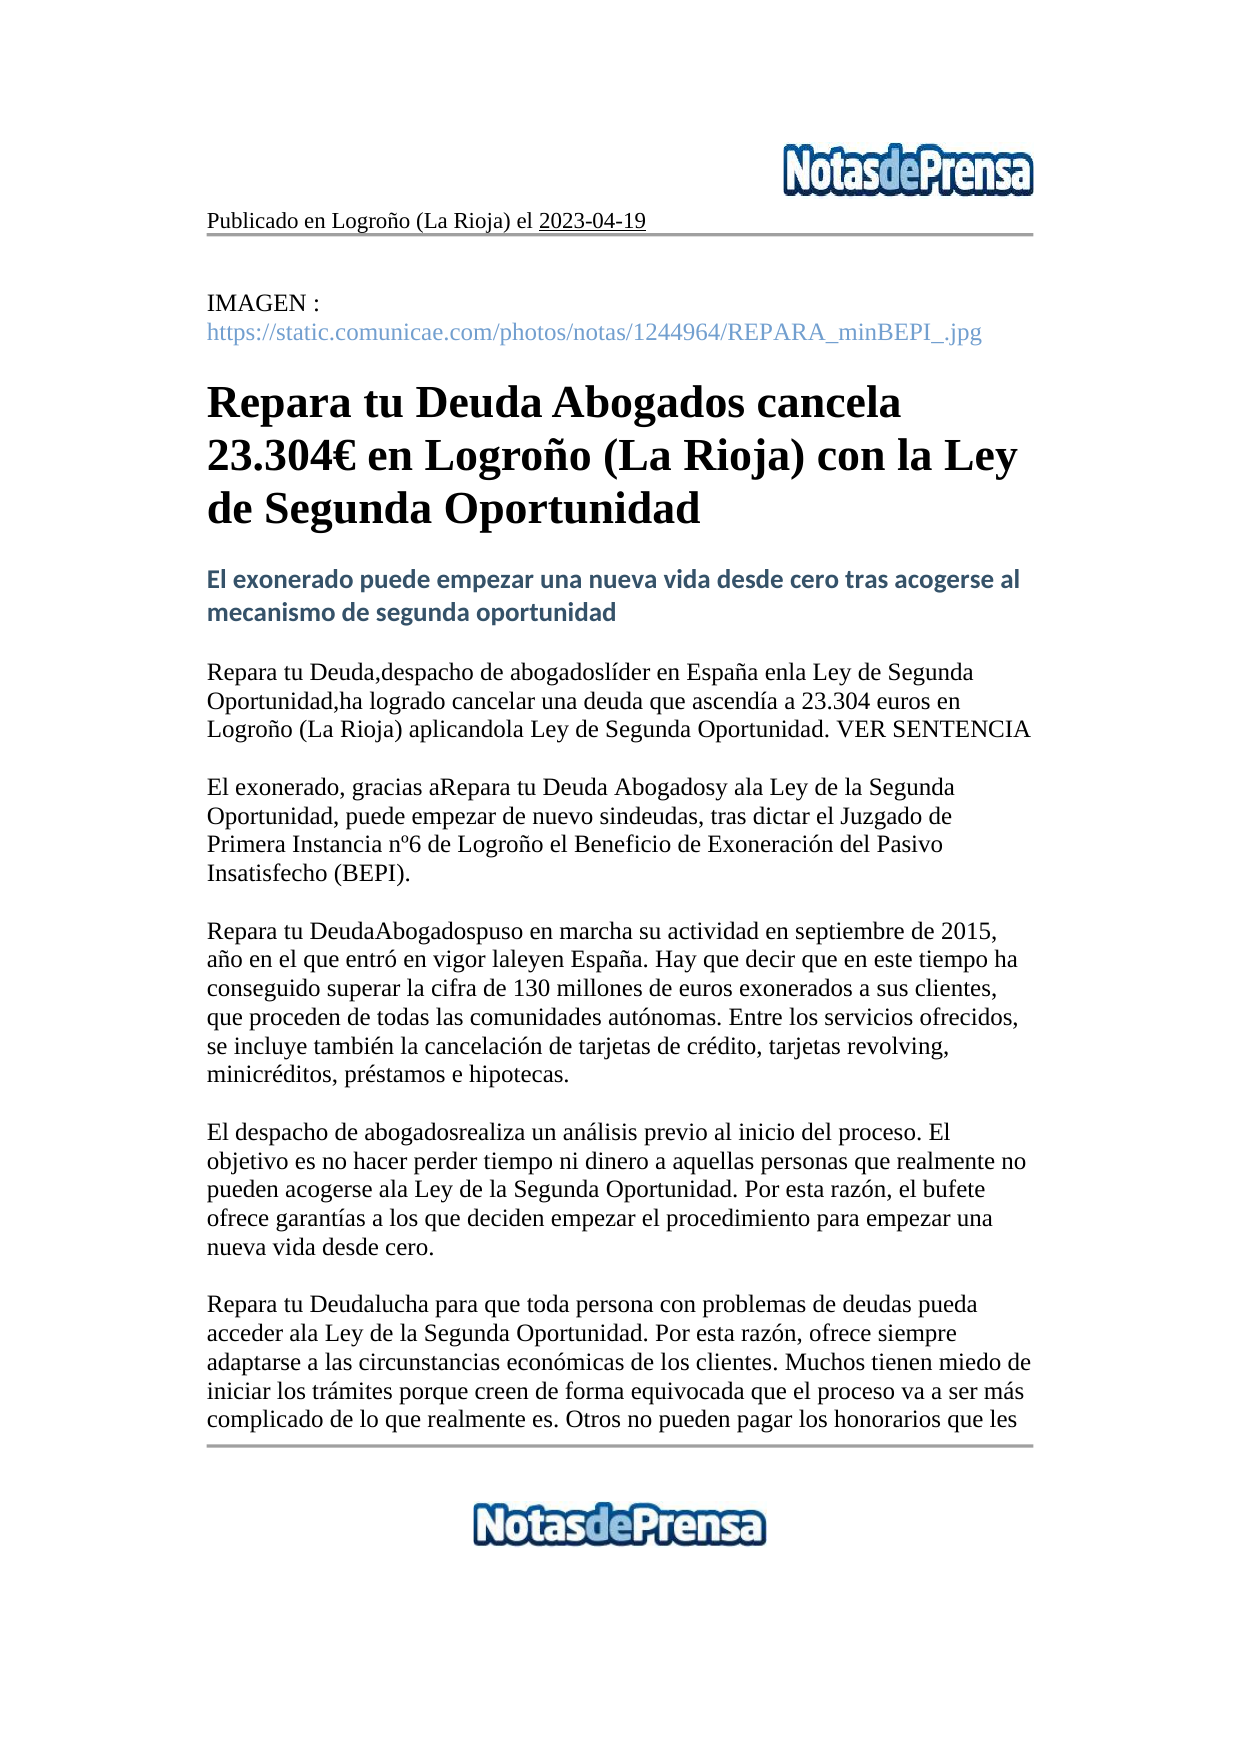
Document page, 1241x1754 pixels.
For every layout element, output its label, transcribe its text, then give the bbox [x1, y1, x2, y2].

picture [473, 1501, 767, 1548]
text IMAGEN : https://static.comunicae.com/photos/notas/1244964/REPARA_minBEPI_.jpg [207, 288, 1033, 346]
subtitle Repara tu Deuda Abogados cancela 23.304€ en Logroño (La Rioja) con la Ley de Segunda Oportunidad [207, 375, 1033, 533]
picture [783, 142, 1034, 199]
subtitle El exonerado puede empezar una nueva vida desde cero tras acogerse al mecanismo de segunda oportunidad [207, 562, 1033, 628]
